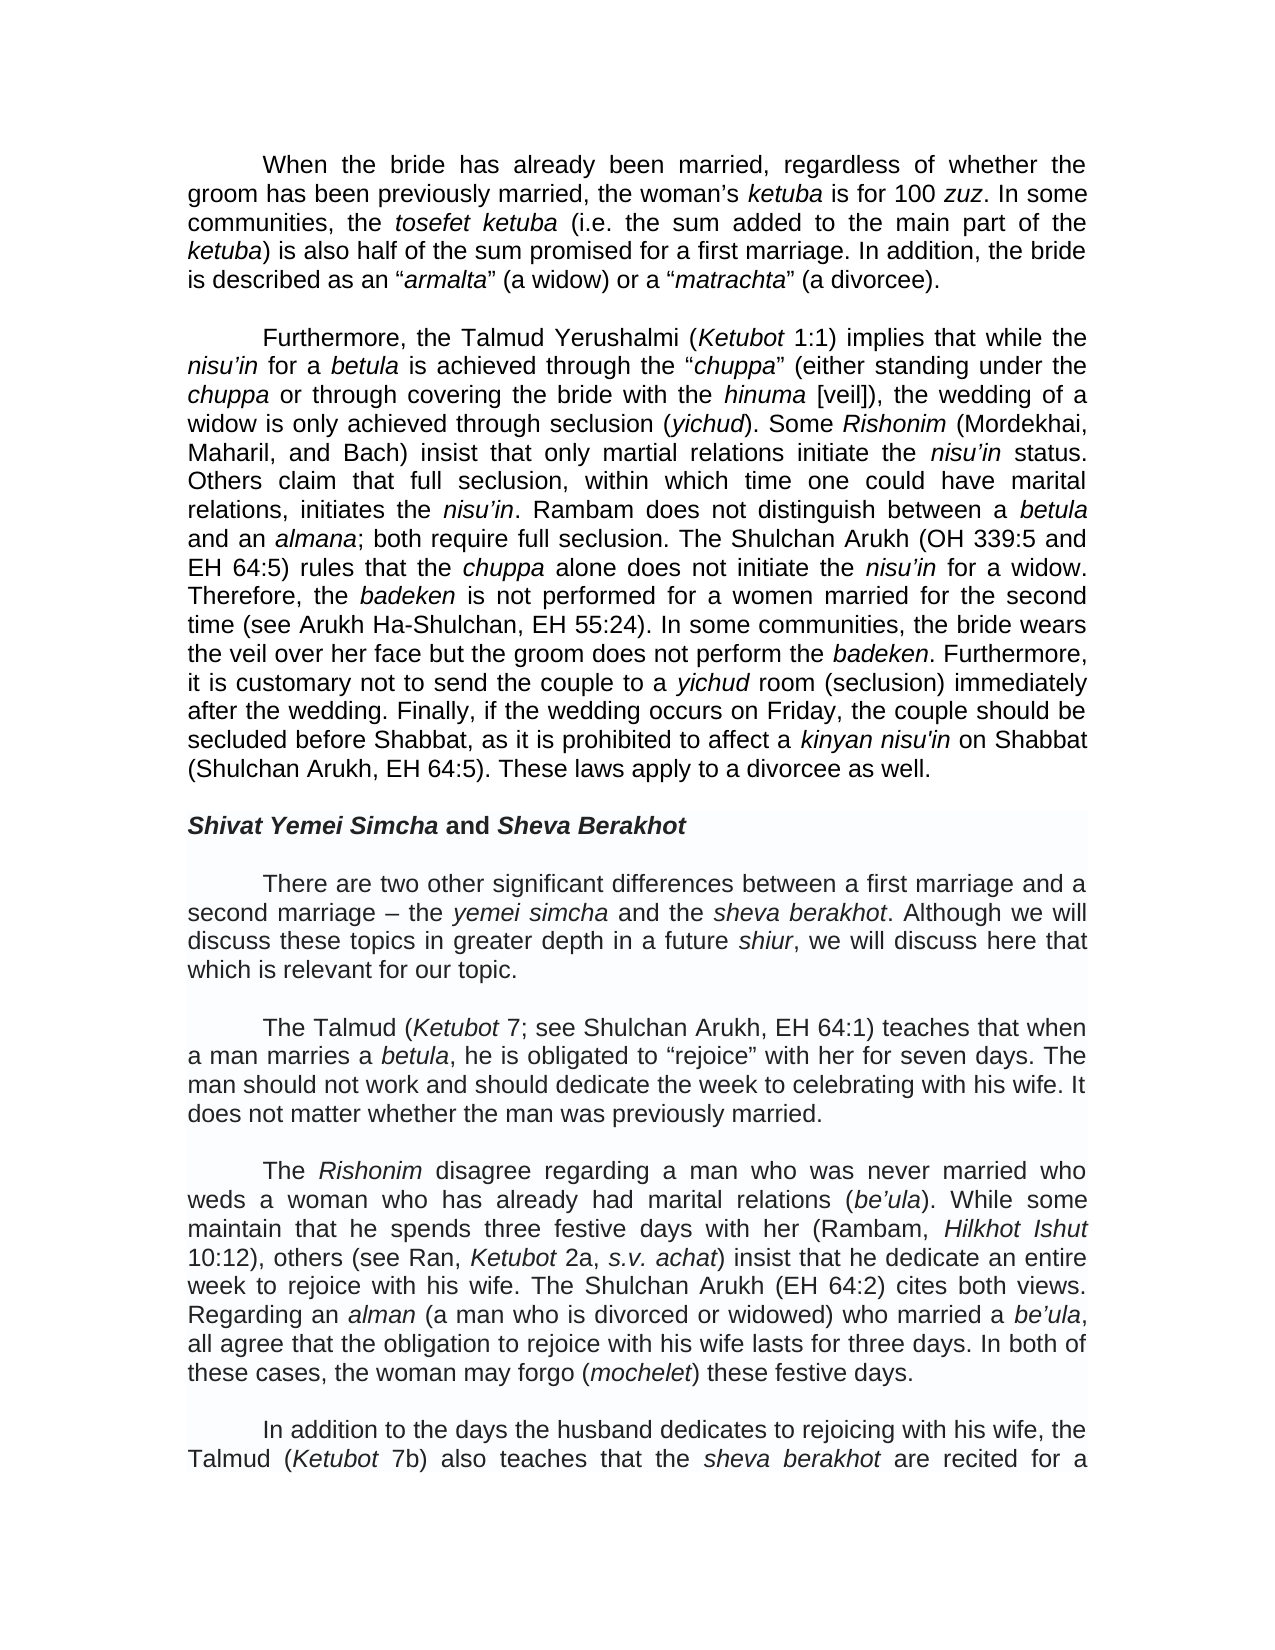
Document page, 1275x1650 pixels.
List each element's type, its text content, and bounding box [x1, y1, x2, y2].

text Shivat Yemei Simcha and Sheva Berakhot [187, 811, 1088, 840]
text The Talmud (Ketubot 7; see Shulchan Arukh, EH 64:1) teaches that when a man marries a betula, he is obligated to “rejoice” with her for seven days. The man should not work and should dedicate the week to celebrating with his wife. It does not matter whether the man was previously married. [187, 1012, 1088, 1127]
text The Rishonim disagree regarding a man who was never married who weds a woman who has already had marital relations (be’ula). While some maintain that he spends three festive days with her (Rambam, Hilkhot Ishut 10:12), others (see Ran, Ketubot 2a, s.v. achat) insist that he dedicate an entire week to rejoice with his wife. The Shulchan Arukh (EH 64:2) cites both views. Regarding an alman (a man who is divorced or widowed) who married a be’ula, all agree that the obligation to rejoice with his wife lasts for three days. In both of these cases, the woman may forgo (mochelet) these festive days. [187, 1156, 1088, 1386]
text When the bride has already been married, regardless of whether the groom has been previously married, the woman’s ketuba is for 100 zuz. In some communities, the tosefet ketuba (i.e. the sum added to the main part of the ketuba) is also half of the sum promised for a first marriage. In addition, the bride is described as an “armalta” (a widow) or a “matrachta” (a divorcee). [187, 150, 1088, 294]
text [187, 1415, 1088, 1472]
text There are two other significant differences between a first marriage and a second marriage – the yemei simcha and the sheva berakhot. Although we will discuss these topics in greater depth in a future shiur, we will discuss here that which is relevant for our topic. [187, 869, 1088, 984]
text Furthermore, the Talmud Yerushalmi (Ketubot 1:1) implies that while the nisu’in for a betula is achieved through the “chuppa” (either standing under the chuppa or through covering the bride with the hinuma [veil]), the wedding of a widow is only achieved through seclusion (yichud). Some Rishonim (Mordekhai, Maharil, and Bach) insist that only martial relations initiate the nisu’in status. Others claim that full seclusion, within which time one could have marital relations, initiates the nisu’in. Rambam does not distinguish between a betula and an almana; both require full seclusion. The Shulchan Arukh (OH 339:5 and EH 64:5) rules that the chuppa alone does not initiate the nisu’in for a widow. Therefore, the badeken is not performed for a women married for the second time (see Arukh Ha-Shulchan, EH 55:24). In some communities, the bride wears the veil over her face but the groom does not perform the badeken. Furthermore, it is customary not to send the couple to a yichud room (seclusion) immediately after the wedding. Finally, if the wedding occurs on Friday, the couple should be secluded before Shabbat, as it is prohibited to affect a kinyan nisu'in on Shabbat (Shulchan Arukh, EH 64:5). These laws apply to a divorcee as well. [187, 322, 1088, 782]
